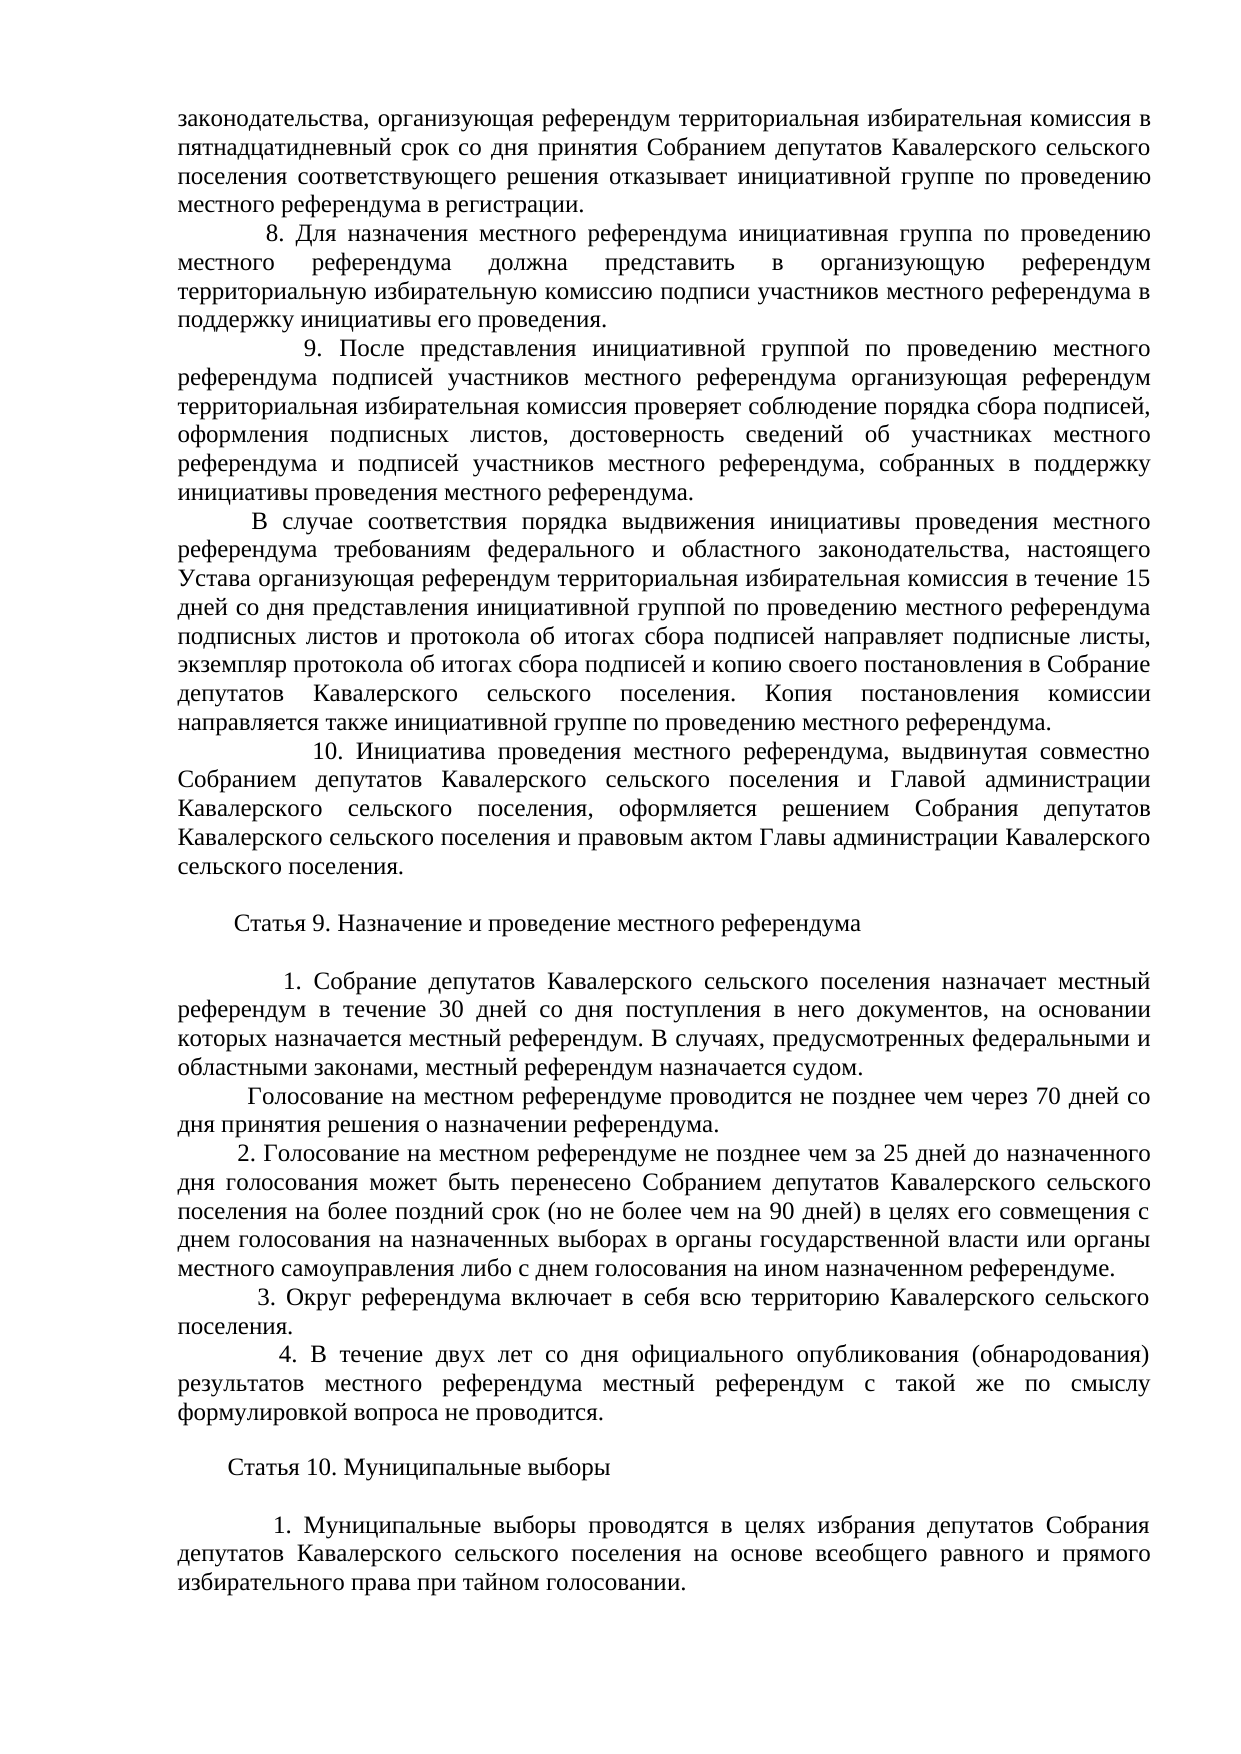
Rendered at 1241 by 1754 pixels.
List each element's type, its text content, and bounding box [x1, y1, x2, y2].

text В случае соответствия порядка выдвижения инициативы проведения местного референдума требованиям федерального и областного законодательства, настоящего Устава организующая референдум территориальная избирательная комиссия в течение 15 дней со дня представления инициативной группой по проведению местного референдума подписных листов и протокола об итогах сбора подписей направляет подписные листы, экземпляр протокола об итогах сбора подписей и копию своего постановления в Собрание депутатов Кавалерского сельского поселения. Копия постановления комиссии направляется также инициативной группе по проведению местного референдума. [177, 506, 1152, 736]
text 1. Муниципальные выборы проводятся в целях избрания депутатов Собрания депутатов Кавалерского сельского поселения на основе всеобщего равного и прямого избирательного права при тайном голосовании. [177, 1510, 1152, 1596]
text Статья 10. Муниципальные выборы [177, 1452, 1152, 1481]
text 8. Для назначения местного референдума инициативная группа по проведению местного референдума должна представить в организующую референдум территориальную избирательную комиссию подписи участников местного референдума в поддержку инициативы его проведения. [177, 218, 1152, 333]
text 10. Инициатива проведения местного референдума, выдвинутая совместно Собранием депутатов Кавалерского сельского поселения и Главой администрации Кавалерского сельского поселения, оформляется решением Собрания депутатов Кавалерского сельского поселения и правовым актом Главы администрации Кавалерского сельского поселения. [177, 736, 1152, 879]
text 3. Округ референдума включает в себя всю территорию Кавалерского сельского поселения. [177, 1282, 1152, 1339]
text 9. После представления инициативной группой по проведению местного референдума подписей участников местного референдума организующая референдум территориальная избирательная комиссия проверяет соблюдение порядка сбора подписей, оформления подписных листов, достоверность сведений об участниках местного референдума и подписей участников местного референдума, собранных в поддержку инициативы проведения местного референдума. [177, 333, 1152, 506]
text 1. Собрание депутатов Кавалерского сельского поселения назначает местный референдум в течение 30 дней со дня поступления в него документов, на основании которых назначается местный референдум. В случаях, предусмотренных федеральными и областными законами, местный референдум назначается судом. [177, 966, 1152, 1081]
text Статья 9. Назначение и проведение местного референдума [177, 908, 1152, 937]
text 2. Голосование на местном референдуме не позднее чем за 25 дней до назначенного дня голосования может быть перенесено Собранием депутатов Кавалерского сельского поселения на более поздний срок (но не более чем на 90 дней) в целях его совмещения с днем голосования на назначенных выборах в органы государственной власти или органы местного самоуправления либо с днем голосования на ином назначенном референдуме. [177, 1138, 1152, 1282]
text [177, 103, 1152, 218]
text 4. В течение двух лет со дня официального опубликования (обнародования) результатов местного референдума местный референдум с такой же по смыслу формулировкой вопроса не проводится. [177, 1339, 1152, 1426]
text Голосование на местном референдуме проводится не позднее чем через 70 дней со дня принятия решения о назначении референдума. [177, 1081, 1152, 1138]
